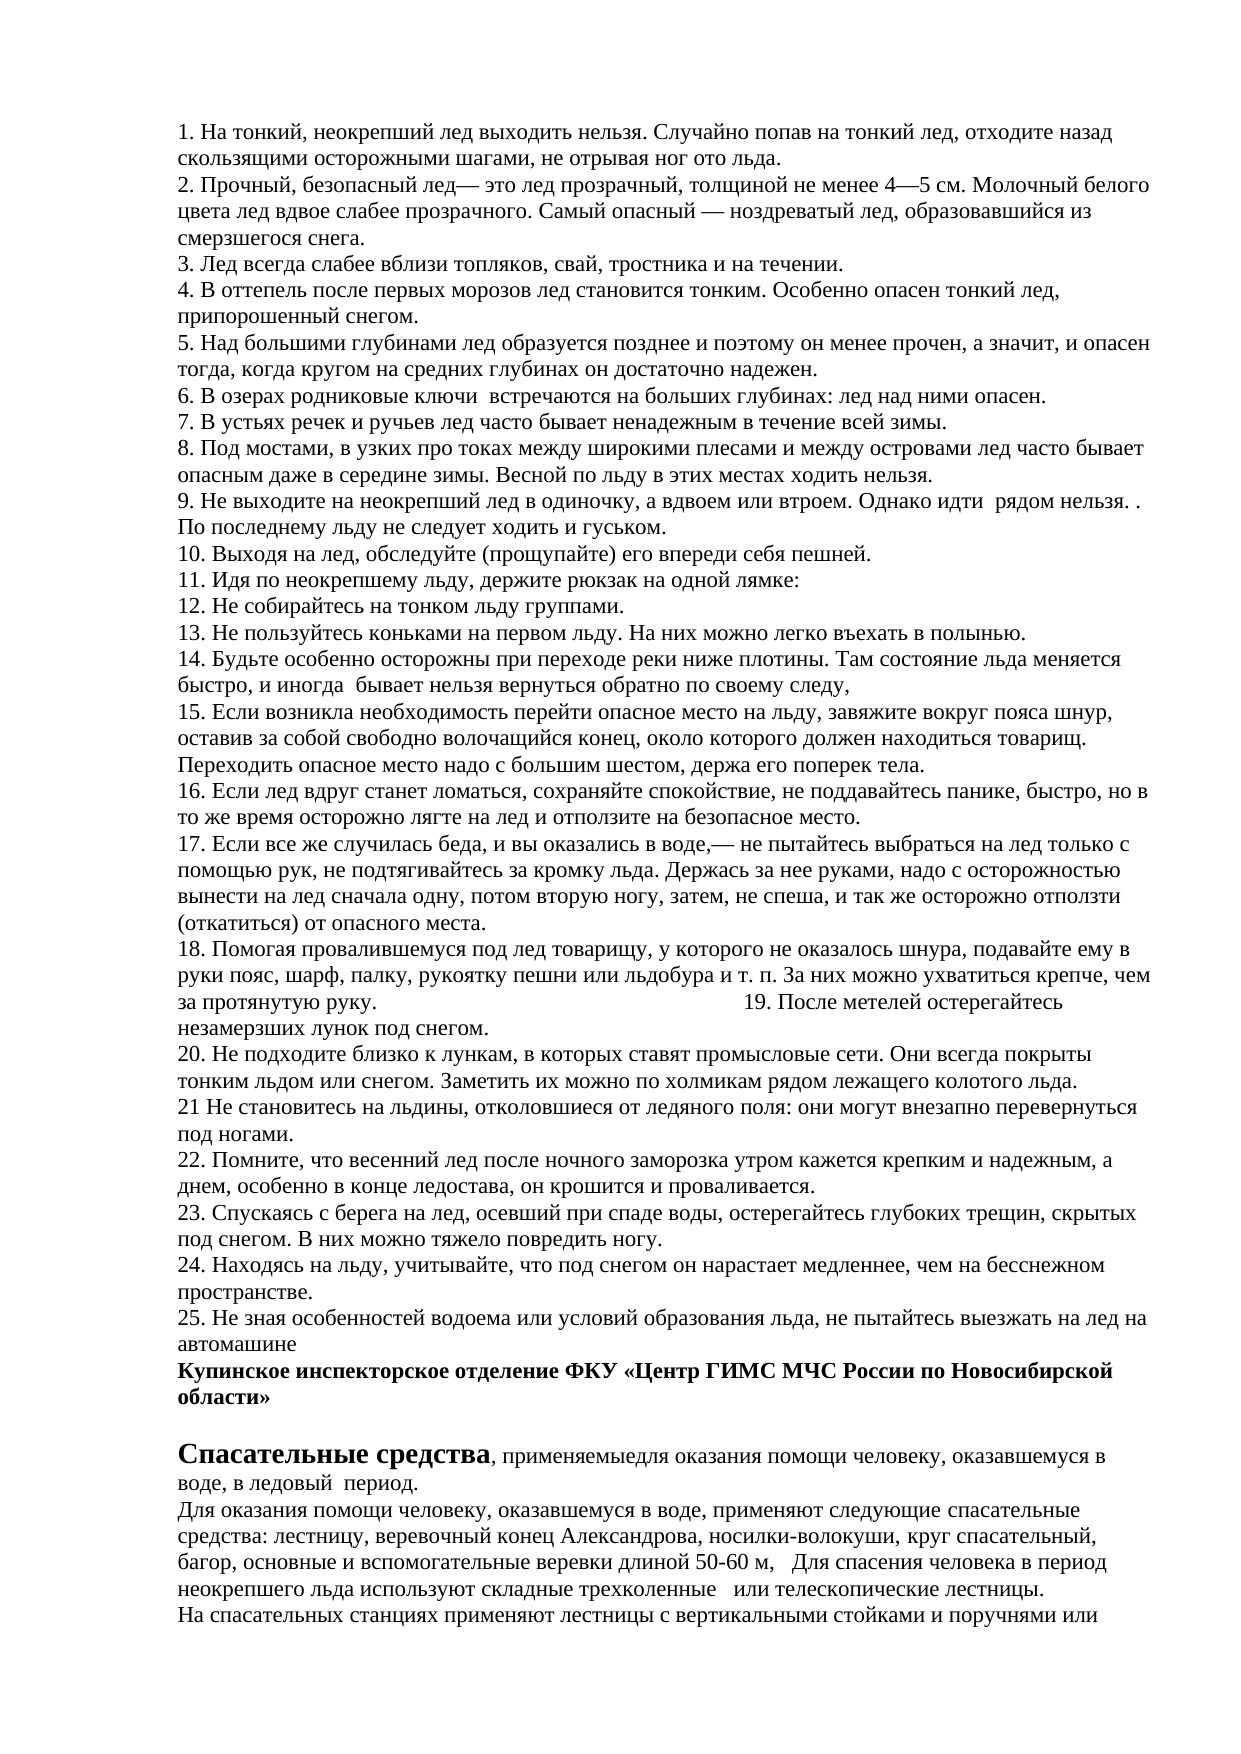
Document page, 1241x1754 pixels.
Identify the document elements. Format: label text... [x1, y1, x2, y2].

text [177, 1496, 1152, 1627]
text Купинское инспекторское отделение ФКУ «Центр ГИМС МЧС России по Новосибирской области» [177, 1357, 1152, 1409]
text 1. На тонкий, неокрепший лед выходить нельзя. Случайно попав на тонкий лед, отходите назад скользящими осторожными шагами, не отрывая ног ото льда. 2. Прочный, безопасный лед— это лед прозрачный, толщиной не менее 4—5 см. Молочный белого цвета лед вдвое слабее прозрачного. Самый опасный — ноздреватый лед, образовавшийся из смерзшегося снега. 3. Лед всегда слабее вблизи топляков, свай, тростника и на течении. 4. В оттепель после первых морозов лед становится тонким. Особенно опасен тонкий лед, припорошенный снегом. 5. Над большими глубинами лед образуется позднее и поэтому он менее прочен, а значит, и опасен тогда, когда кругом на средних глубинах он достаточно надежен. 6. В озерах родниковые ключи встречаются на больших глубинах: лед над ними опасен. 7. В устьях речек и ручьев лед часто бывает ненадежным в течение всей зимы. 8. Под мостами, в узких про токах между широкими плесами и между островами лед часто бывает опасным даже в середине зимы. Весной по льду в этих местах ходить нельзя. 9. Не выходите на неокрепший лед в одиночку, а вдвоем или втроем. Однако идти рядом нельзя. . По последнему льду не следует ходить и гуськом. 10. Выходя на лед, обследуйте (прощупайте) его впереди себя пешней. 11. Идя по неокрепшему льду, держите рюкзак на одной лямке: 12. Не собирайтесь на тонком льду группами. 13. Не пользуйтесь коньками на первом льду. На них можно легко въехать в полынью. 14. Будьте особенно осторожны при переходе реки ниже плотины. Там состояние льда меняется быстро, и иногда бывает нельзя вернуться обратно по своему следу, 15. Если возникла необходимость перейти опасное место на льду, завяжите вокруг пояса шнур, оставив за собой свободно волочащийся конец, около которого должен находиться товарищ. Переходить опасное место надо с большим шестом, держа его поперек тела. 16. Если лед вдруг станет ломаться, сохраняйте спокойствие, не поддавайтесь панике, быстро, но в то же время осторожно лягте на лед и отползите на безопасное место. 17. Если все же случилась беда, и вы оказались в воде,— не пытайтесь выбраться на лед только с помощью рук, не подтягивайтесь за кромку льда. Держась за нее руками, надо с осторожностью вынести на лед сначала одну, потом вторую ногу, затем, не спеша, и так же осторожно отползти (откатиться) от опасного места. 18. Помогая провалившемуся под лед товарищу, у которого не оказалось шнура, подавайте ему в руки пояс, шарф, палку, рукоятку пешни или льдобура и т. п. За них можно ухватиться крепче, чем за протянутую руку. 19. После метелей остерегайтесь незамерзших лунок под снегом. 20. Не подходите близко к лункам, в которых ставят промысловые сети. Они всегда покрыты тонким льдом или снегом. Заметить их можно по холмикам рядом лежащего колотого льда. 21 Не становитесь на льдины, отколовшиеся от ледяного поля: они могут внезапно перевернуться под ногами. 22. Помните, что весенний лед после ночного заморозка утром кажется крепким и надежным, а днем, особенно в конце ледостава, он крошится и проваливается. 23. Спускаясь с берега на лед, осевший при спаде воды, остерегайтесь глубоких трещин, скрытых под снегом. В них можно тяжело повредить ногу. 24. Находясь на льду, учитывайте, что под снегом он нарастает медленнее, чем на бесснежном пространстве. 25. Не зная особенностей водоема или условий образования льда, не пытайтесь выезжать на лед на автомашине [177, 118, 1152, 1357]
text Спасательные средства, применяемыедля оказания помощи человеку, оказавшемуся в воде, в ледовый период. [177, 1436, 1152, 1496]
